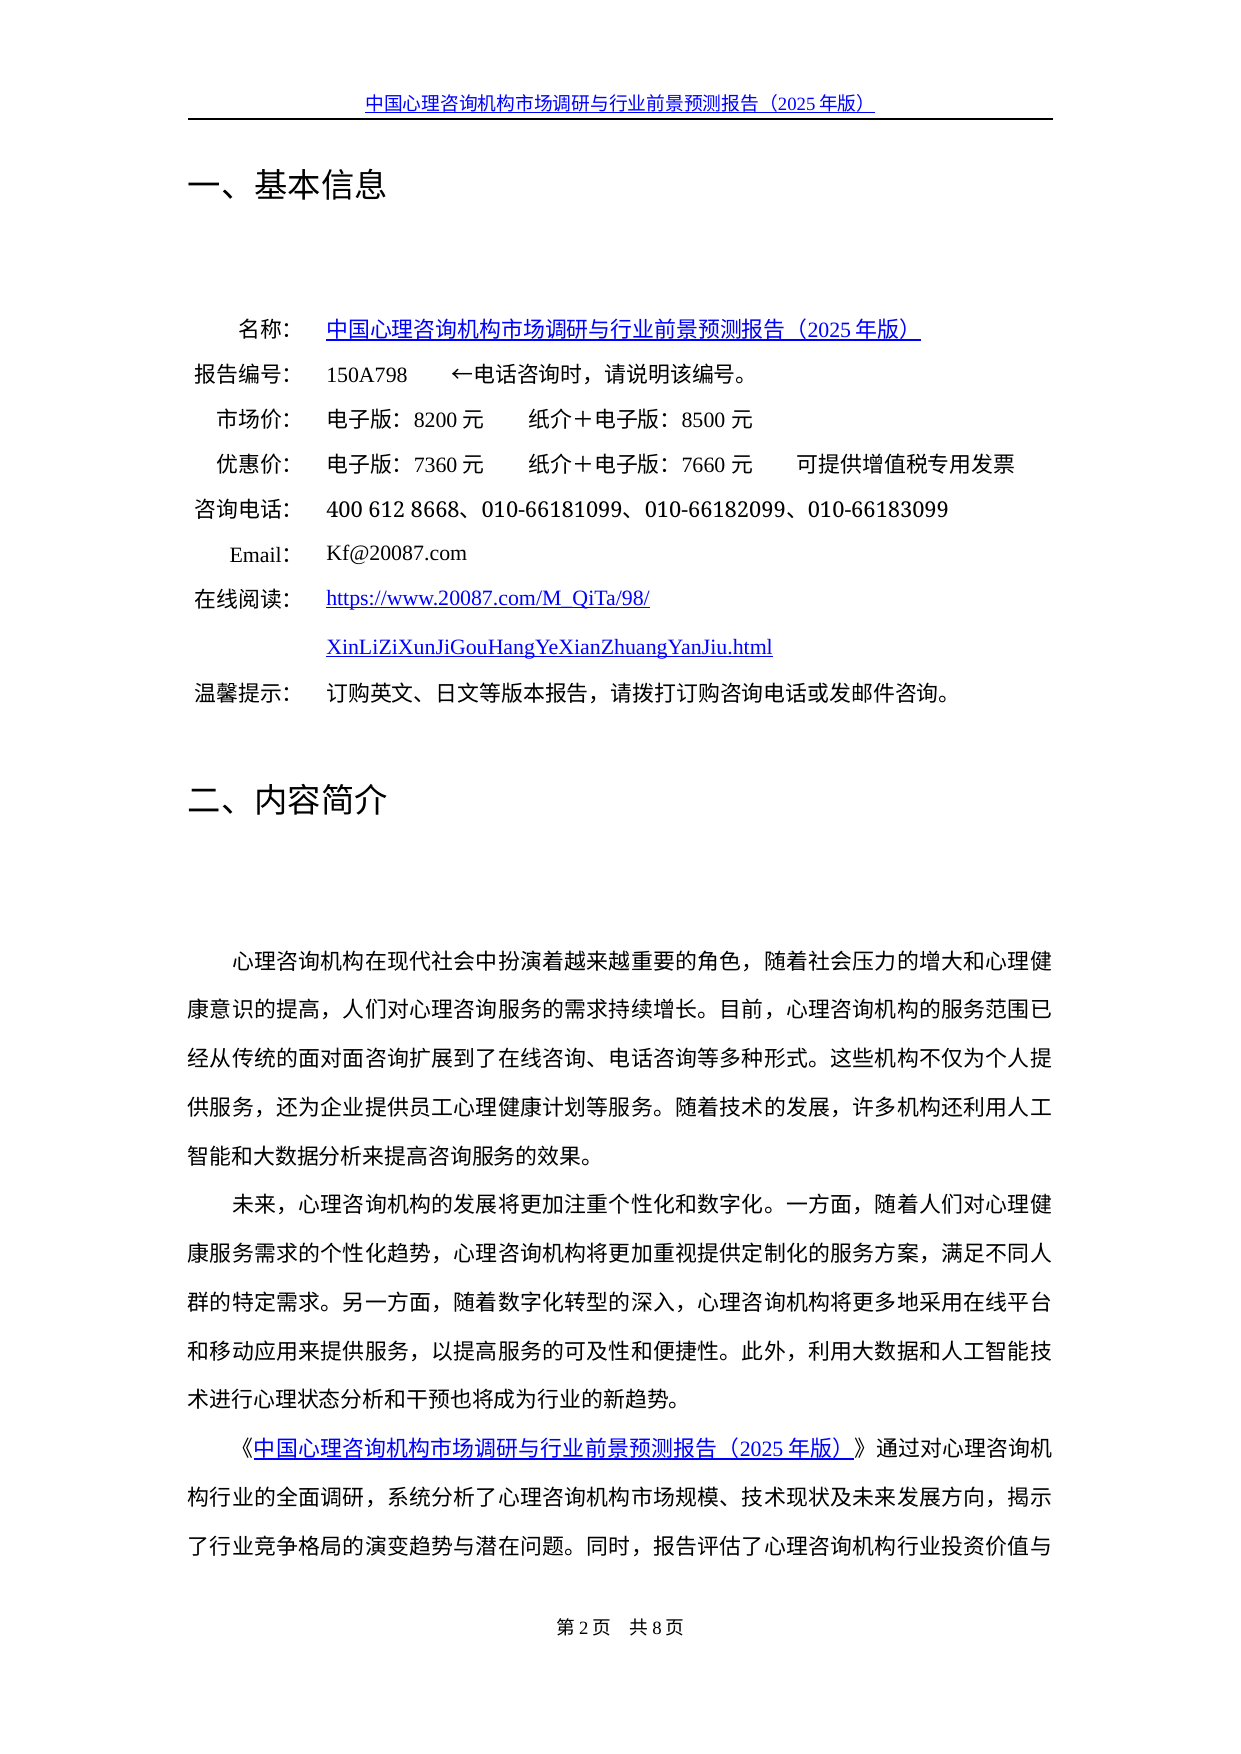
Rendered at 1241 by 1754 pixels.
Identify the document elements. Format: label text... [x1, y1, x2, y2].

table_cell 150A798 ←电话咨询时，请说明该编号。 [315, 357, 1073, 402]
table_cell 报告编号： [167, 357, 315, 402]
table_cell 市场价： [167, 402, 315, 447]
table_cell 电子版：8200 元 纸介＋电子版：8500 元 [315, 402, 1073, 447]
table_cell 在线阅读： [167, 582, 315, 675]
table_cell [315, 582, 1073, 675]
table_cell 优惠价： [167, 447, 315, 492]
table_cell 电子版：7360 元 纸介＋电子版：7660 元 可提供增值税专用发票 [315, 447, 1073, 492]
table_header 中国心理咨询机构市场调研与行业前景预测报告（2025年版） [315, 312, 1073, 357]
table_cell 温馨提示： [167, 675, 315, 720]
table_cell 咨询电话： [167, 492, 315, 537]
table_cell Kf@20087.com [315, 537, 1073, 582]
title 二、内容简介 [187, 766, 1053, 831]
title 一、基本信息 [187, 150, 1053, 215]
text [187, 943, 1053, 1561]
table_cell Email： [167, 537, 315, 582]
table_cell 400 612 8668、010-66181099、010-66182099、010-66183099 [315, 492, 1073, 537]
table_header 名称： [167, 312, 315, 357]
table_cell 订购英文、日文等版本报告，请拨打订购咨询电话或发邮件咨询。 [315, 675, 1073, 720]
